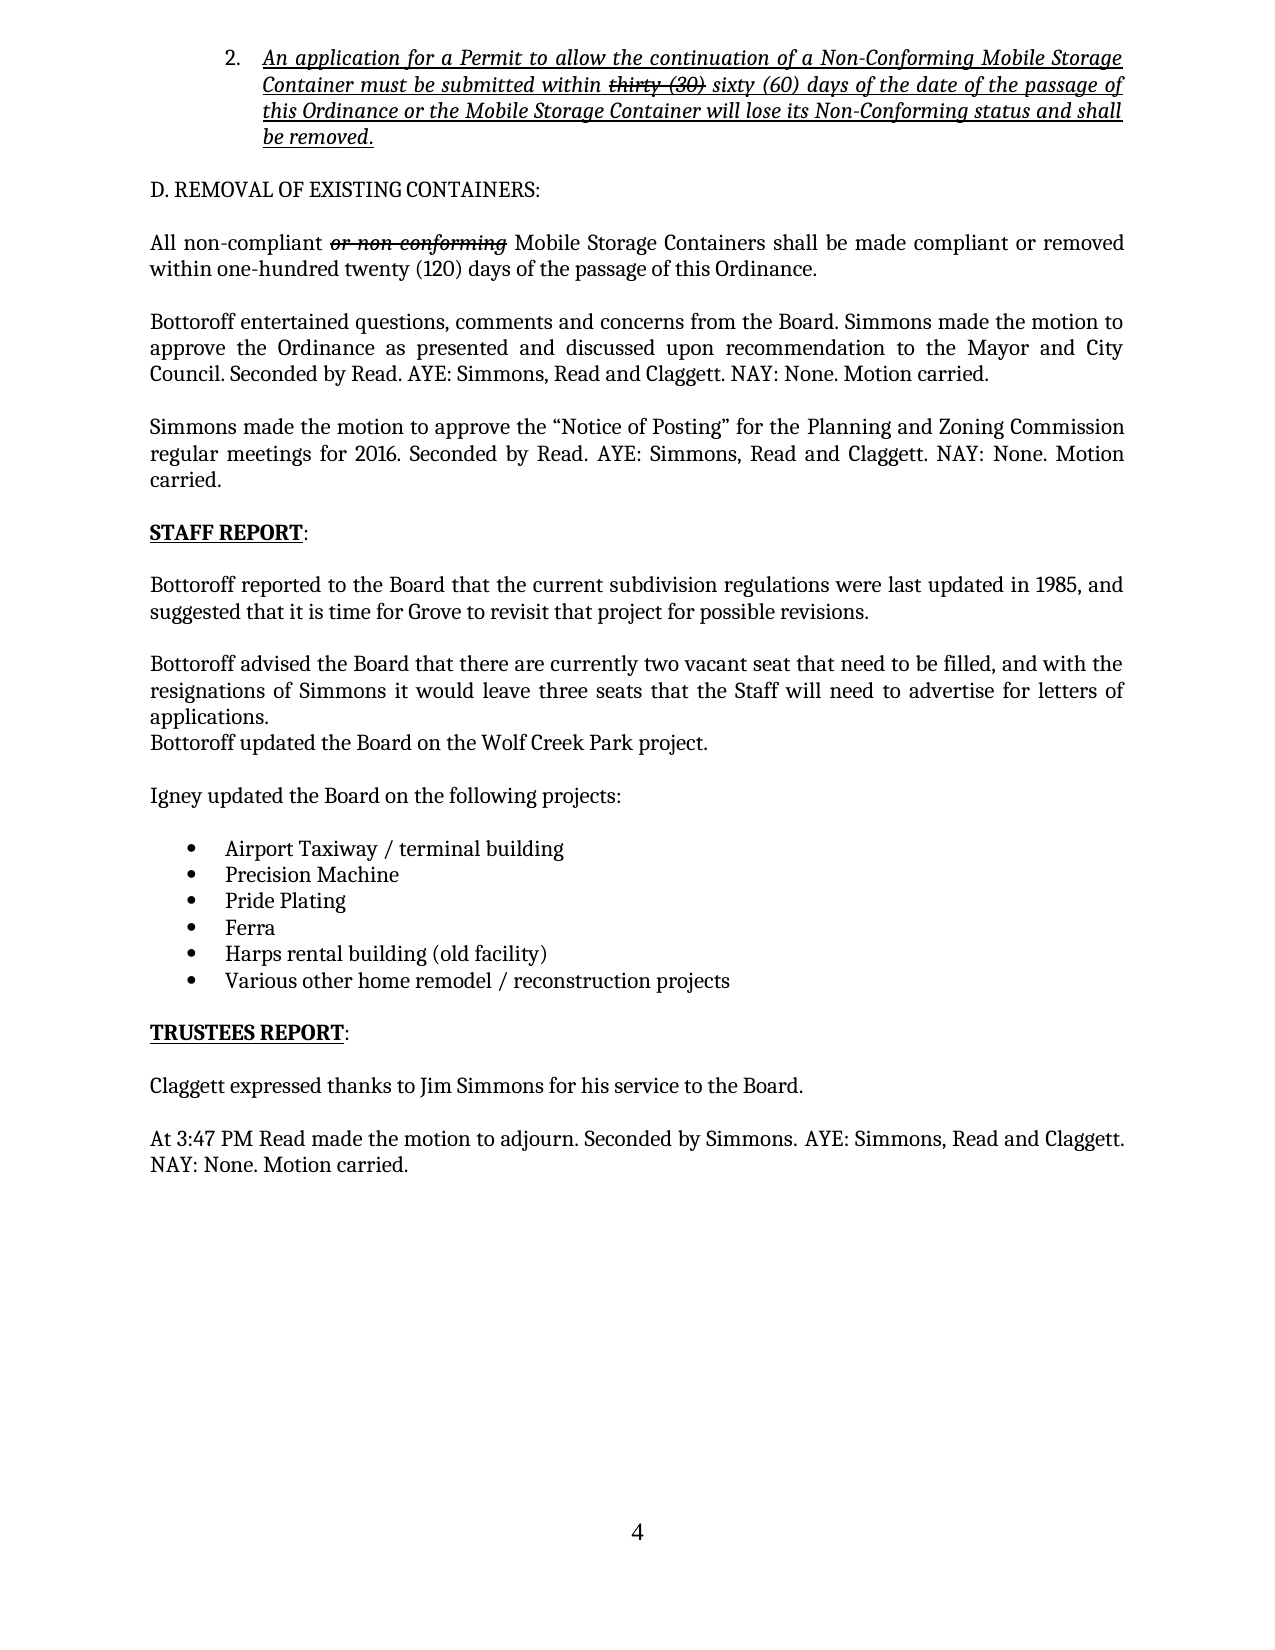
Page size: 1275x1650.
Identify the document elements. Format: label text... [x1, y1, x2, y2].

list An application for a Permit to allow the continuation of a Non-Conforming Mobile Storage Container must be submitted within thirty (30) sixty (60) days of the date of the passage of this Ordinance or the Mobile Storage Container will lose its Non-Conforming status and shall be removed. [225, 45, 1125, 150]
text Simmons made the motion to approve the “Notice of Posting” for the Planning and Zoning Commission regular meetings for 2016. Seconded by Read. AYE: Simmons, Read and Claggett. NAY: None. Motion carried. [150, 414, 1125, 493]
text STAFF REPORT: [150, 519, 1125, 546]
list Precision Machine [187, 862, 1125, 888]
text Claggett expressed thanks to Jim Simmons for his service to the Board. [150, 1073, 1125, 1099]
text TRUSTEES REPORT: [150, 1020, 1125, 1046]
text Igney updated the Board on the following projects: [150, 783, 1125, 809]
list Ferra [187, 915, 1125, 941]
text Bottoroff entertained questions, comments and concerns from the Board. Simmons made the motion to approve the Ordinance as presented and discussed upon recommendation to the Mayor and City Council. Seconded by Read. AYE: Simmons, Read and Claggett. NAY: None. Motion carried. [150, 308, 1125, 388]
text All non-compliant or non-conforming Mobile Storage Containers shall be made compliant or removed within one-hundred twenty (120) days of the passage of this Ordinance. [150, 229, 1125, 282]
text Bottoroff reported to the Board that the current subdivision regulations were last updated in 1985, and suggested that it is time for Grove to revisit that project for possible revisions. [150, 572, 1125, 625]
text D. REMOVAL OF EXISTING CONTAINERS: [150, 177, 1125, 203]
list Airport Taxiway / terminal building [187, 836, 1125, 862]
list Various other home remodel / reconstruction projects [187, 967, 1125, 994]
list Pride Plating [187, 888, 1125, 915]
list Harps rental building (old facility) [187, 941, 1125, 967]
text Bottoroff updated the Board on the Wolf Creek Park project. [150, 730, 1125, 757]
text Bottoroff advised the Board that there are currently two vacant seat that need to be filled, and with the resignations of Simmons it would leave three seats that the Staff will need to advertise for letters of applications. [150, 651, 1125, 730]
text At 3:47 PM Read made the motion to adjourn. Seconded by Simmons. AYE: Simmons, Read and Claggett. NAY: None. Motion carried. [150, 1126, 1125, 1178]
